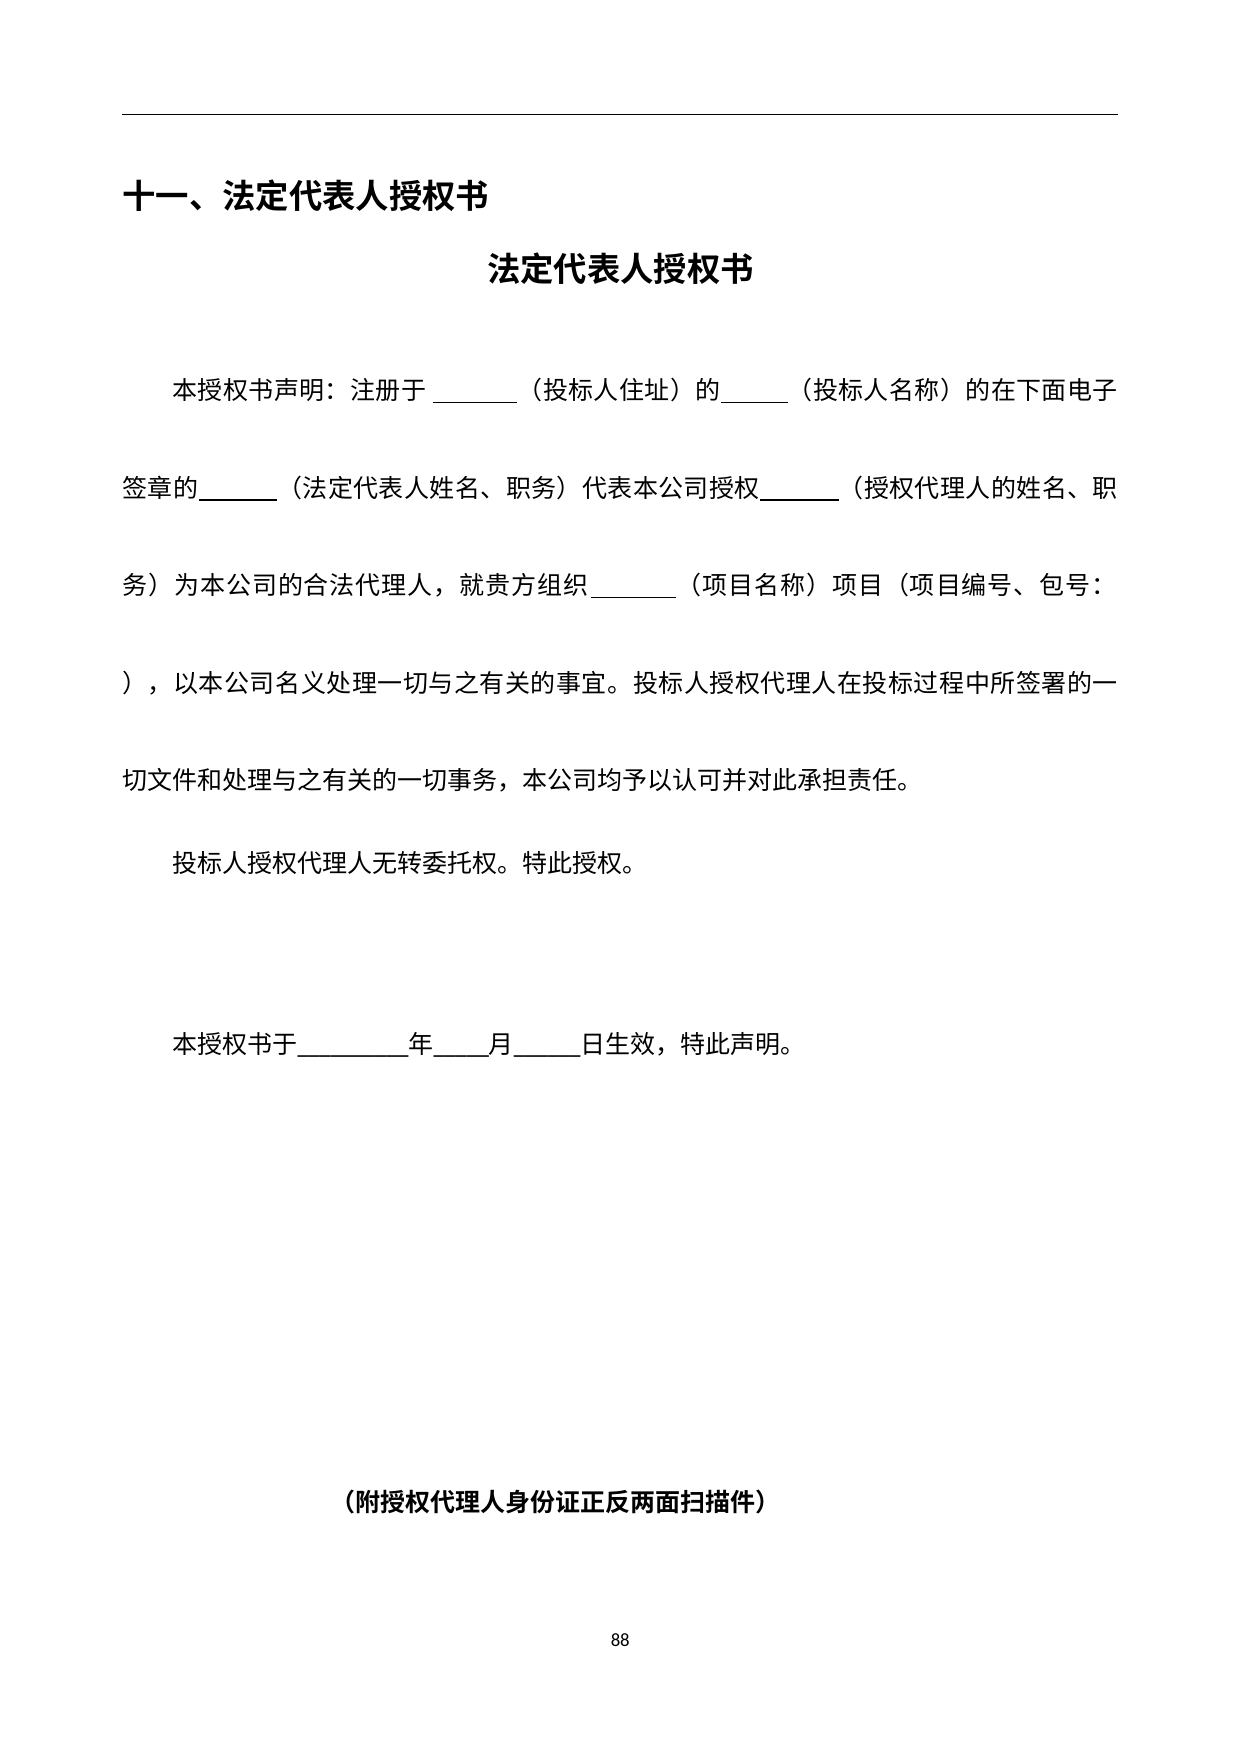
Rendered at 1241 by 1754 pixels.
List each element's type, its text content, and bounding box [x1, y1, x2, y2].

text （附授权代理人身份证正反两面扫描件） [122, 1468, 1118, 1533]
text 本授权书声明：注册于 （投标人住址）的 （投标人名称）的在下面电子签章的 （法定代表人姓名、职务）代表本公司授权 （授权代理人的姓名、职务）为本公司的合法代理人，就贵方组织 （项目名称）项目（项目编号、包号： ），以本公司名义处理一切与之有关的事宜。投标人授权代理人在投标过程中所签署的一切文件和处理与之有关的一切事务，本公司均予以认可并对此承担责任。 [122, 356, 1118, 811]
text 十一、法定代表人授权书 [122, 162, 1118, 227]
text 法定代表人授权书 [122, 239, 1118, 292]
text 本授权书于__________年_____月______日生效，特此声明。 [122, 1010, 1118, 1124]
text 投标人授权代理人无转委托权。特此授权。 [122, 829, 1118, 992]
